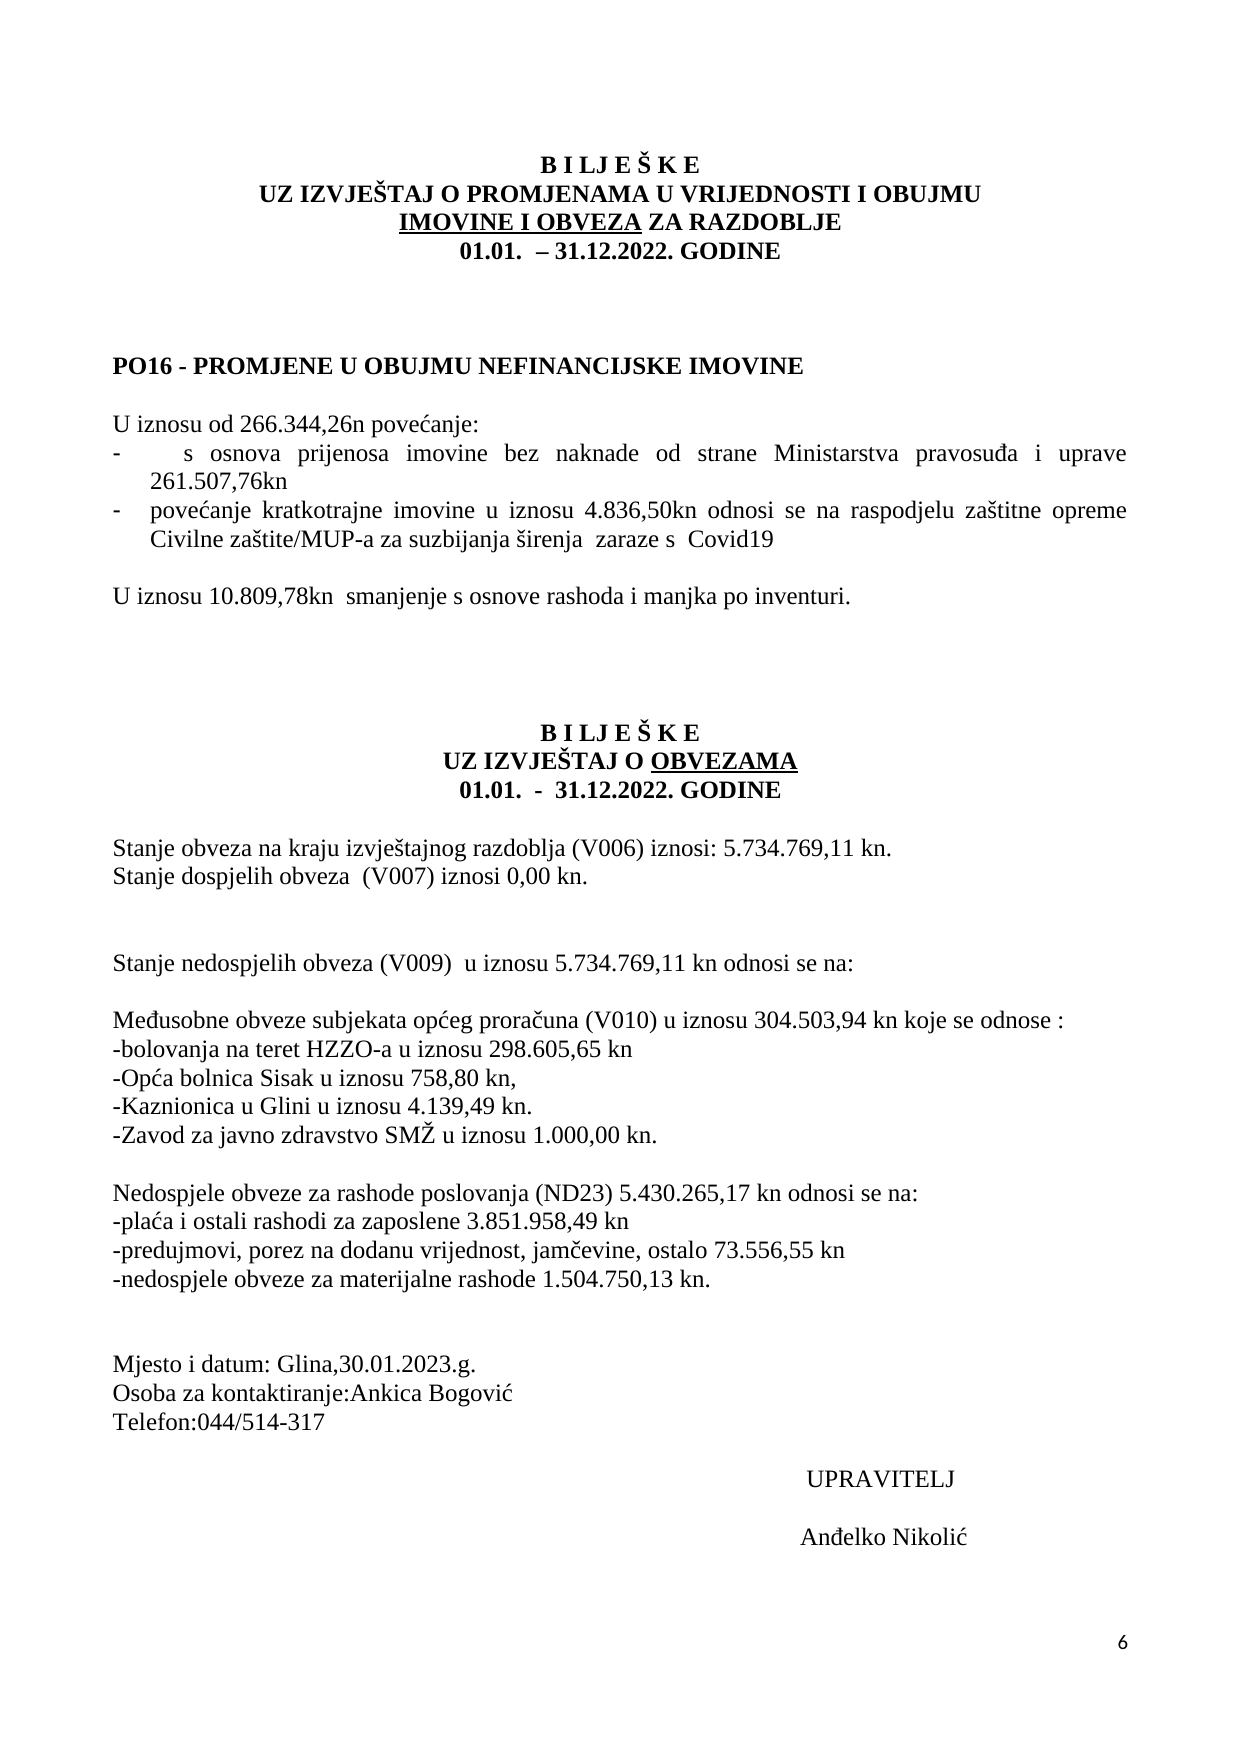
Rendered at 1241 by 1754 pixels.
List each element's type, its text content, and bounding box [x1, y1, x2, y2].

text Međusobne obveze subjekata općeg proračuna (V010) u iznosu 304.503,94 kn koje se odnose : [112, 1005, 1128, 1034]
list povećanje kratkotrajne imovine u iznosu 4.836,50kn odnosi se na raspodjelu zaštitne opreme Civilne zaštite/MUP-a za suzbijanja širenja zaraze s Covid19 [112, 495, 1128, 553]
subtitle B I LJ E Š K E [112, 718, 1128, 746]
text Telefon:044/514-317 [112, 1407, 1128, 1436]
text UZ IZVJEŠTAJ O OBVEZAMA [112, 746, 1128, 775]
text Stanje dospjelih obveza (V007) iznosi 0,00 kn. [112, 861, 1128, 890]
text UPRAVITELJ [112, 1464, 1128, 1493]
text Nedospjele obveze za rashode poslovanja (ND23) 5.430.265,17 kn odnosi se na: [112, 1178, 1128, 1206]
text UZ IZVJEŠTAJ O PROMJENAMA U VRIJEDNOSTI I OBUJMU [112, 179, 1128, 207]
list - 31.12.2022. GODINE [112, 775, 1128, 804]
text U iznosu od 266.344,26n povećanje: [112, 409, 1128, 437]
text -Zavod za javno zdravstvo SMŽ u iznosu 1.000,00 kn. [112, 1120, 1128, 1149]
text -Kaznionica u Glini u iznosu 4.139,49 kn. [112, 1091, 1128, 1120]
text -nedospjele obveze za materijalne rashode 1.504.750,13 kn. [112, 1264, 1128, 1293]
text -bolovanja na teret HZZO-a u iznosu 298.605,65 kn [112, 1034, 1128, 1063]
text IMOVINE I OBVEZA ZA RAZDOBLJE [112, 207, 1128, 236]
text Anđelko Nikolić [112, 1522, 1128, 1551]
text Stanje obveza na kraju izvještajnog razdoblja (V006) iznosi: 5.734.769,11 kn. [112, 833, 1128, 861]
text Osoba za kontaktiranje:Ankica Bogović [112, 1378, 1128, 1407]
text U iznosu 10.809,78kn smanjenje s osnove rashoda i manjka po inventuri. [112, 581, 1128, 610]
text -Opća bolnica Sisak u iznosu 758,80 kn, [112, 1063, 1128, 1091]
subtitle B I LJ E Š K E [112, 150, 1128, 179]
text -predujmovi, porez na dodanu vrijednost, jamčevine, ostalo 73.556,55 kn [112, 1235, 1128, 1264]
text -plaća i ostali rashodi za zaposlene 3.851.958,49 kn [112, 1206, 1128, 1235]
text Mjesto i datum: Glina,30.01.2023.g. [112, 1349, 1128, 1378]
list s osnova prijenosa imovine bez naknade od strane Ministarstva pravosuđa i uprave 261.507,76kn [112, 437, 1128, 495]
list – 31.12.2022. GODINE [112, 236, 1128, 265]
text PO16 - PROMJENE U OBUJMU NEFINANCIJSKE IMOVINE [112, 351, 1128, 380]
text Stanje nedospjelih obveza (V009) u iznosu 5.734.769,11 kn odnosi se na: [112, 948, 1128, 976]
